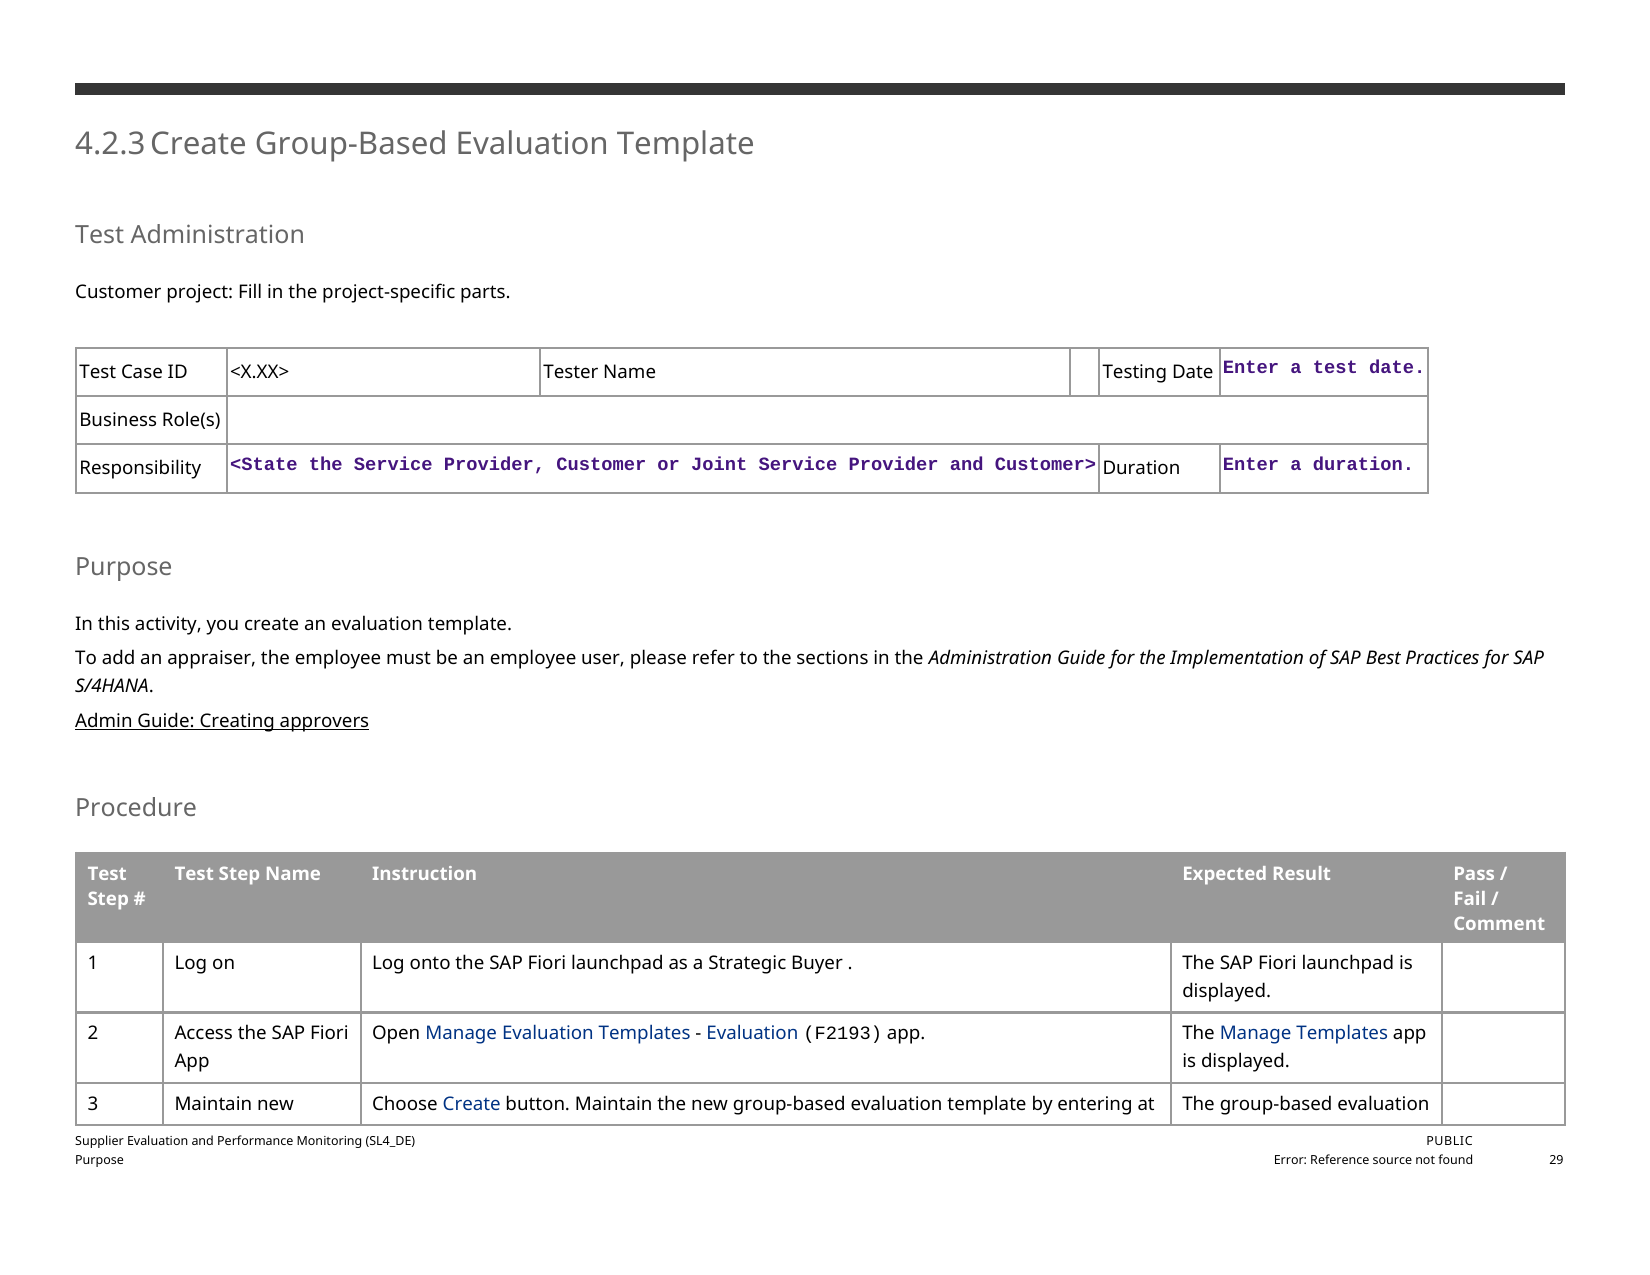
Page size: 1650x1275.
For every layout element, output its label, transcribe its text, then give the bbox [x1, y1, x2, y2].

table_header <X.XX> [228, 349, 539, 395]
table_header Expected Result [1172, 854, 1441, 941]
table_cell 3 [77, 1084, 162, 1124]
text To add an appraiser, the employee must be an employee user, please refer to the sections in the Administration Guide for the Implementation of SAP Best Practices for SAP S/4HANA. [75, 644, 1565, 698]
table_header Tester Name [541, 349, 1069, 395]
text Customer project: Fill in the project-specific parts. [75, 278, 1565, 304]
table_header Test Step # [77, 854, 162, 941]
table_cell Open Manage Evaluation Templates - Evaluation (F2193) app. [362, 1014, 1170, 1082]
table_cell The Manage Templates app is displayed. [1172, 1014, 1441, 1082]
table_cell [164, 1084, 360, 1124]
table_cell Access the SAP Fiori App [164, 1014, 360, 1082]
table_cell <State the Service Provider, Customer or Joint Service Provider and Customer> [228, 445, 1098, 492]
title Procedure [75, 793, 1565, 822]
table_cell Log onto the SAP Fiori launchpad as a Strategic Buyer . [362, 943, 1170, 1011]
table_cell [1172, 1084, 1441, 1124]
table_cell [1443, 943, 1564, 1011]
table_cell 2 [77, 1014, 162, 1082]
table_cell [1443, 1084, 1564, 1124]
table_cell Log on [164, 943, 360, 1011]
table_header [1071, 349, 1098, 395]
table_cell Responsibility [77, 445, 226, 492]
table_cell The SAP Fiori launchpad is displayed. [1172, 943, 1441, 1011]
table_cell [362, 1084, 1170, 1124]
subtitle Create Group-Based Evaluation Template [75, 124, 1565, 162]
table_cell 1 [77, 943, 162, 1011]
title Purpose [75, 552, 1565, 581]
table_cell Enter a duration. [1221, 445, 1427, 492]
text In this activity, you create an evaluation template. [75, 610, 1565, 636]
table_header Test Case ID [77, 349, 226, 395]
table_header Test Step Name [164, 854, 360, 941]
table_cell Duration [1100, 445, 1219, 492]
table_cell [1443, 1014, 1564, 1082]
table_cell [228, 397, 1427, 443]
text Admin Guide: Creating approvers [75, 707, 1565, 732]
table_header Enter a test date. [1221, 349, 1427, 395]
table_header Testing Date [1100, 349, 1219, 395]
title Test Administration [75, 220, 1565, 249]
table_header Pass / Fail / Comment [1443, 854, 1564, 941]
table_cell Business Role(s) [77, 397, 226, 443]
table_header Instruction [362, 854, 1170, 941]
